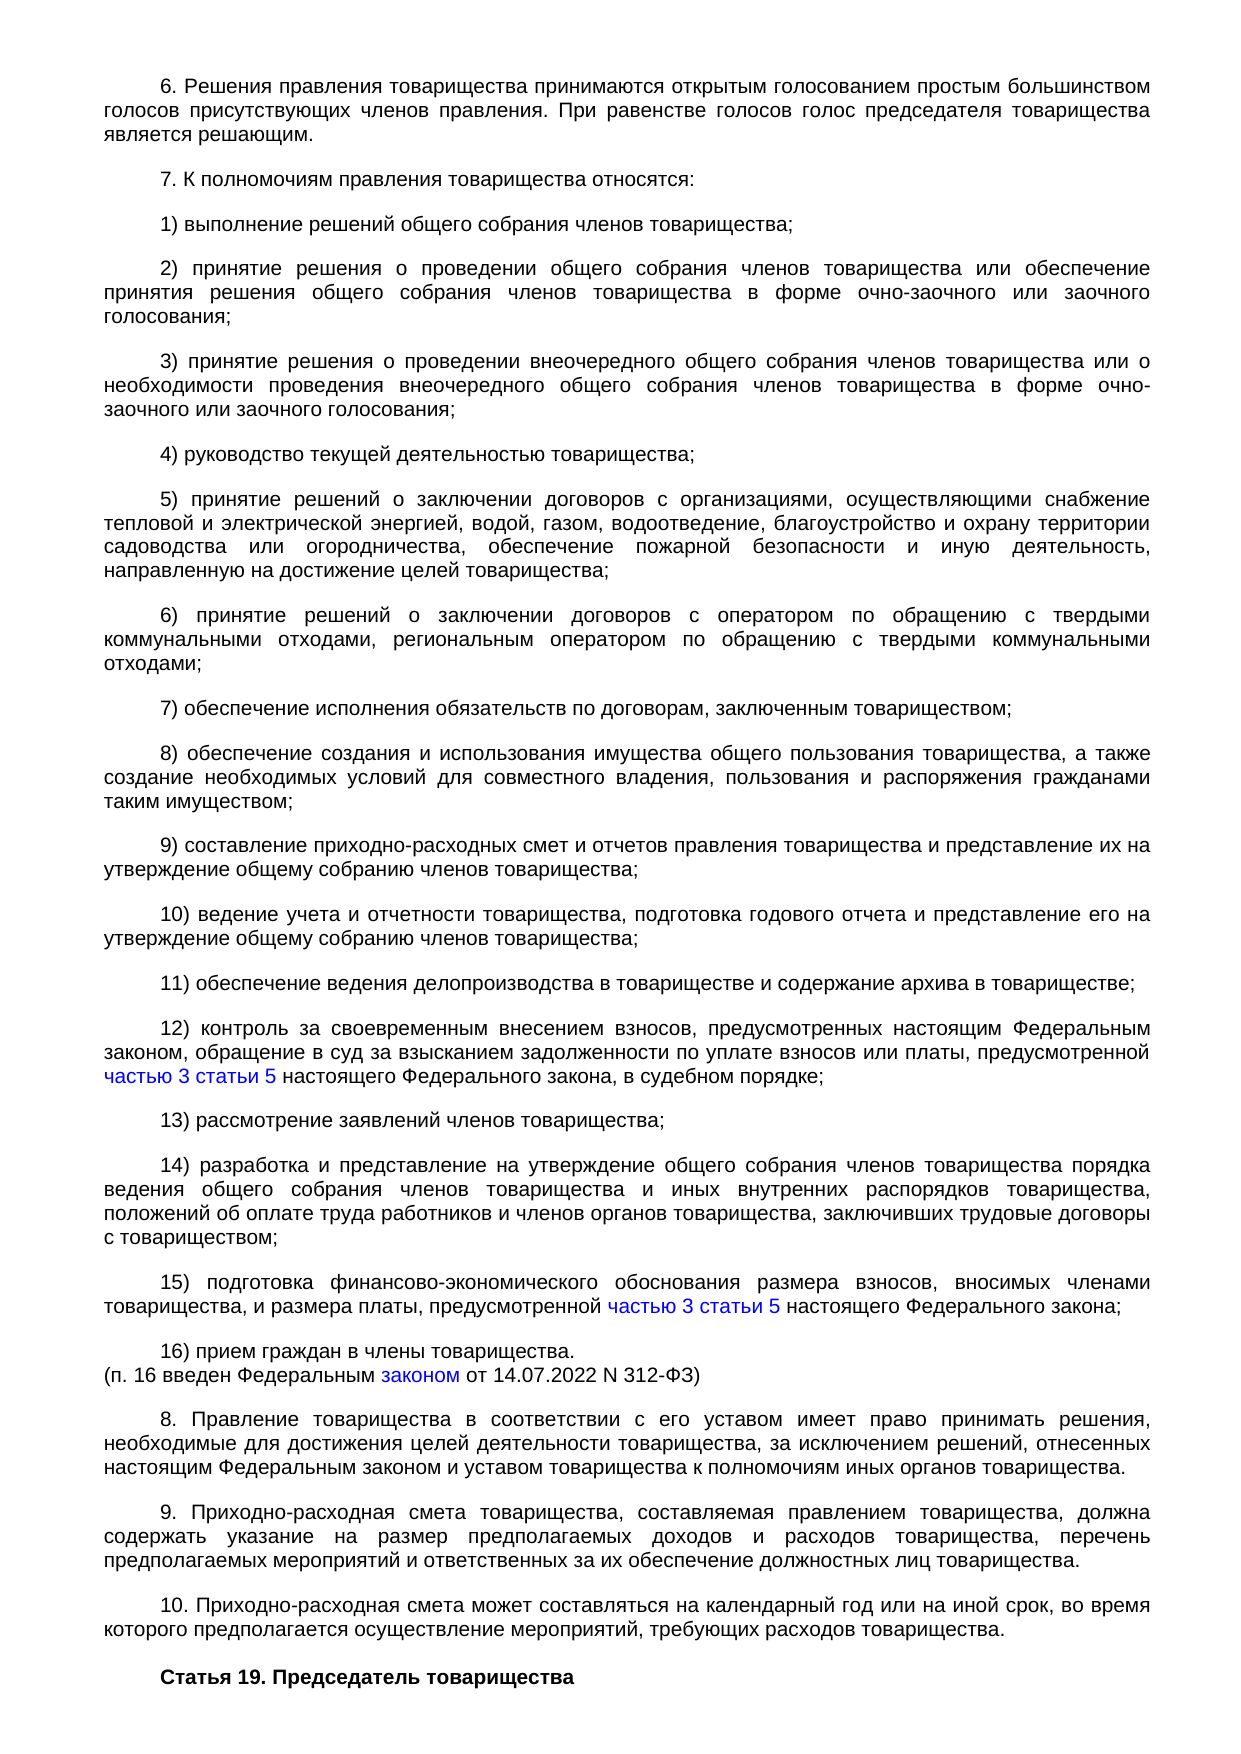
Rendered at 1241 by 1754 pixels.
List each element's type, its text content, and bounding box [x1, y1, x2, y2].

text 6) принятие решений о заключении договоров с оператором по обращению с твердыми коммунальными отходами, региональным оператором по обращению с твердыми коммунальными отходами; [103, 603, 1152, 675]
text 7) обеспечение исполнения обязательств по договорам, заключенным товариществом; [103, 696, 1152, 720]
text 7. К полномочиям правления товарищества относятся: [103, 167, 1152, 191]
text 15) подготовка финансово-экономического обоснования размера взносов, вносимых членами товарищества, и размера платы, предусмотренной частью 3 статьи 5 настоящего Федерального закона; [103, 1270, 1152, 1318]
text 4) руководство текущей деятельностью товарищества; [103, 442, 1152, 466]
text (п. 16 введен Федеральным законом от 14.07.2022 N 312-ФЗ) [103, 1362, 1152, 1386]
text 16) прием граждан в члены товарищества. [103, 1338, 1152, 1362]
text 14) разработка и представление на утверждение общего собрания членов товарищества порядка ведения общего собрания членов товарищества и иных внутренних распорядков товарищества, положений об оплате труда работников и членов органов товарищества, заключивших трудовые договоры с товариществом; [103, 1153, 1152, 1249]
text 5) принятие решений о заключении договоров с организациями, осуществляющими снабжение тепловой и электрической энергией, водой, газом, водоотведение, благоустройство и охрану территории садоводства или огородничества, обеспечение пожарной безопасности и иную деятельность, направленную на достижение целей товарищества; [103, 486, 1152, 582]
text 9) составление приходно-расходных смет и отчетов правления товарищества и представление их на утверждение общему собранию членов товарищества; [103, 833, 1152, 881]
text 6. Решения правления товарищества принимаются открытым голосованием простым большинством голосов присутствующих членов правления. При равенстве голосов голос председателя товарищества является решающим. [103, 74, 1152, 146]
title Статья 19. Председатель товарищества [103, 1664, 1152, 1688]
text 11) обеспечение ведения делопроизводства в товариществе и содержание архива в товариществе; [103, 971, 1152, 995]
text 8. Правление товарищества в соответствии с его уставом имеет право принимать решения, необходимые для достижения целей деятельности товарищества, за исключением решений, отнесенных настоящим Федеральным законом и уставом товарищества к полномочиям иных органов товарищества. [103, 1407, 1152, 1479]
text 1) выполнение решений общего собрания членов товарищества; [103, 211, 1152, 235]
text 2) принятие решения о проведении общего собрания членов товарищества или обеспечение принятия решения общего собрания членов товарищества в форме очно-заочного или заочного голосования; [103, 256, 1152, 328]
text 9. Приходно-расходная смета товарищества, составляемая правлением товарищества, должна содержать указание на размер предполагаемых доходов и расходов товарищества, перечень предполагаемых мероприятий и ответственных за их обеспечение должностных лиц товарищества. [103, 1500, 1152, 1572]
text 8) обеспечение создания и использования имущества общего пользования товарищества, а также создание необходимых условий для совместного владения, пользования и распоряжения гражданами таким имуществом; [103, 741, 1152, 812]
text 10) ведение учета и отчетности товарищества, подготовка годового отчета и представление его на утверждение общему собранию членов товарищества; [103, 902, 1152, 950]
text 3) принятие решения о проведении внеочередного общего собрания членов товарищества или о необходимости проведения внеочередного общего собрания членов товарищества в форме очно-заочного или заочного голосования; [103, 349, 1152, 421]
text 10. Приходно-расходная смета может составляться на календарный год или на иной срок, во время которого предполагается осуществление мероприятий, требующих расходов товарищества. [103, 1593, 1152, 1641]
text 12) контроль за своевременным внесением взносов, предусмотренных настоящим Федеральным законом, обращение в суд за взысканием задолженности по уплате взносов или платы, предусмотренной частью 3 статьи 5 настоящего Федерального закона, в судебном порядке; [103, 1016, 1152, 1087]
text 13) рассмотрение заявлений членов товарищества; [103, 1108, 1152, 1132]
